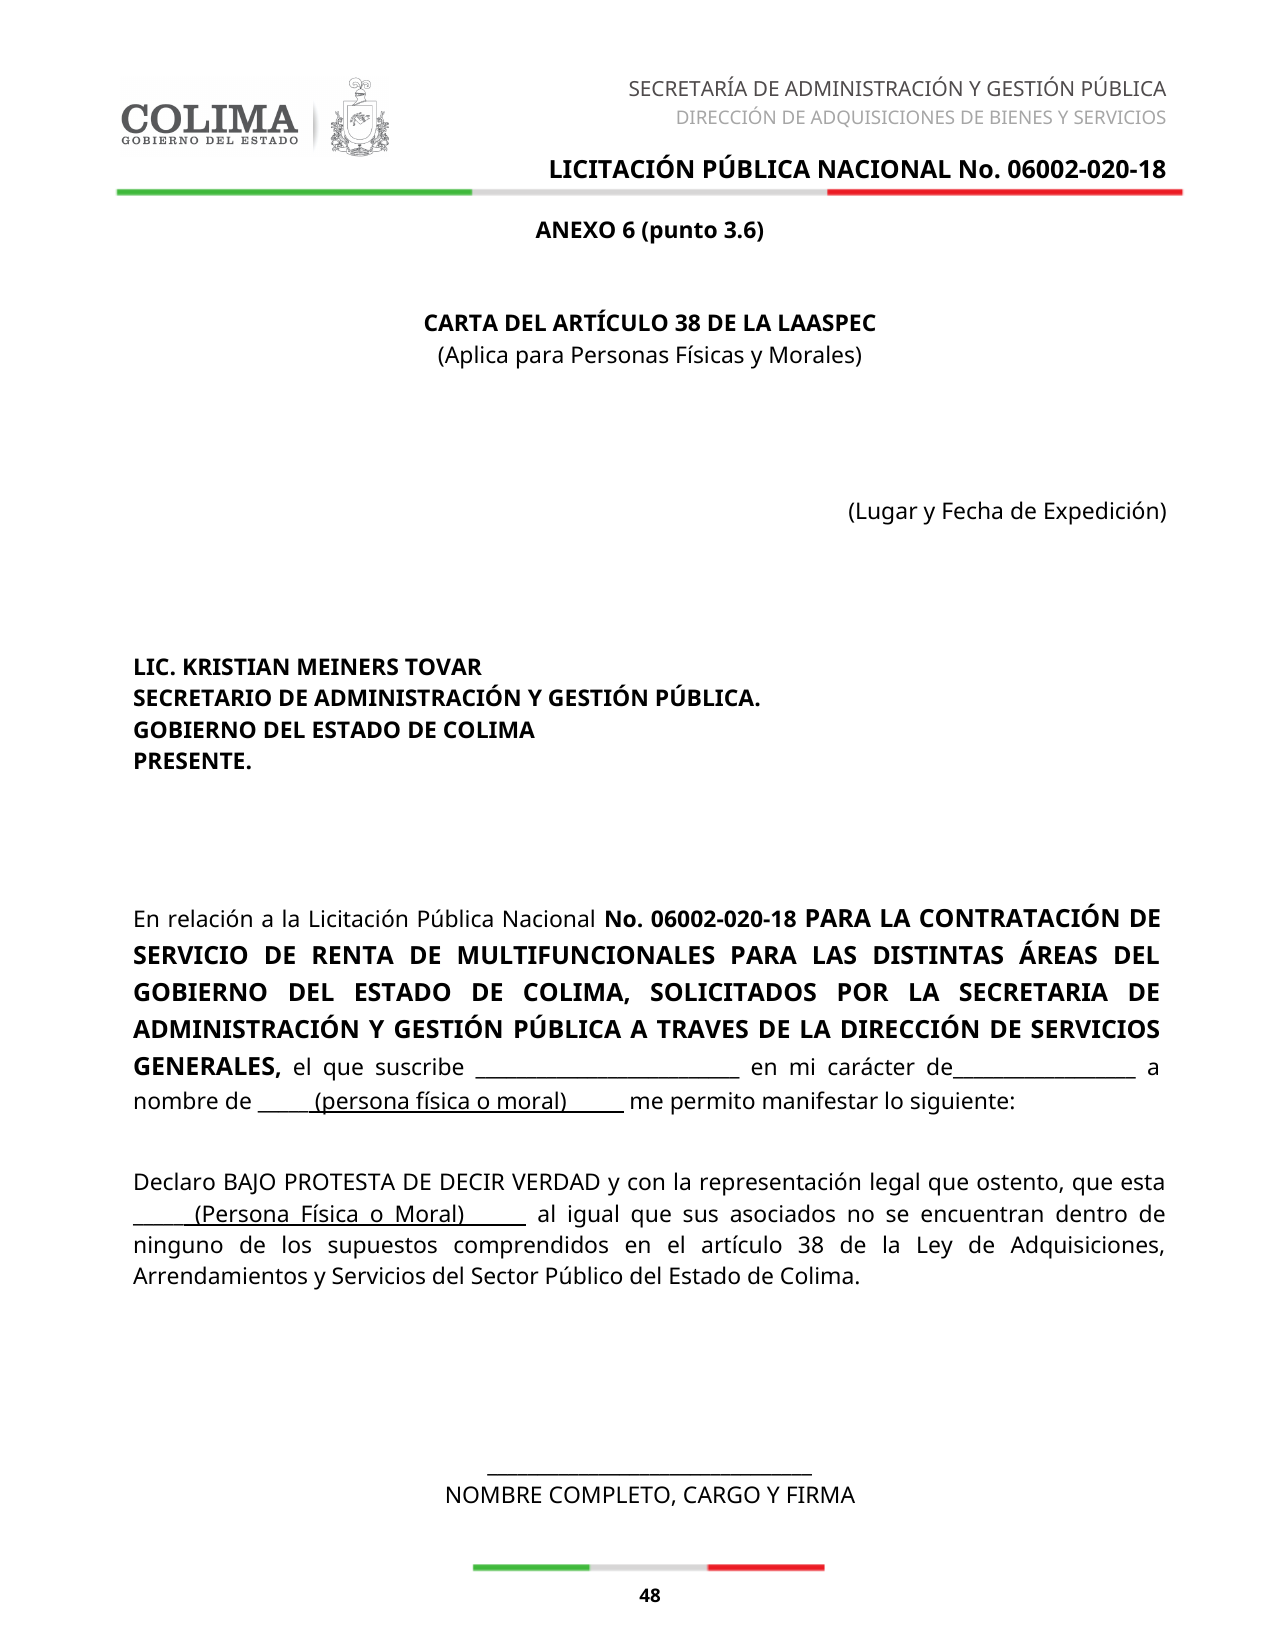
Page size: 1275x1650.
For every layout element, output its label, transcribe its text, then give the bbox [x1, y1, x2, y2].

text LIC. KRISTIAN MEINERS TOVAR [133, 651, 1167, 682]
text (Aplica para Personas Físicas y Morales) [133, 338, 1167, 370]
text (Lugar y Fecha de Expedición) [133, 495, 1167, 526]
text ANEXO 6 (punto 3.6) [133, 213, 1167, 245]
picture [472, 1553, 828, 1578]
text NOMBRE COMPLETO, CARGO Y FIRMA [133, 1479, 1167, 1510]
picture [111, 183, 1189, 204]
text PRESENTE. [133, 745, 1167, 776]
text GOBIERNO DEL ESTADO DE COLIMA [133, 713, 1167, 745]
text En relación a la Licitación Pública Nacional No. 06002-020-18 PARA LA CONTRATACIÓN DE SERVICIO DE RENTA DE MULTIFUNCIONALES PARA LAS DISTINTAS ÁREAS DEL GOBIERNO DEL ESTADO DE COLIMA, SOLICITADOS POR LA SECRETARIA DE ADMINISTRACIÓN Y GESTIÓN PÚBLICA A TRAVES DE LA DIRECCIÓN DE SERVICIOS GENERALES, el que suscribe __________________________ en mi carácter de__________________ a nombre de _____ (persona física o moral) _____ me permito manifestar lo siguiente: [133, 901, 1161, 1116]
picture [120, 76, 389, 157]
text CARTA DEL ARTÍCULO 38 DE LA LAASPEC [133, 307, 1167, 338]
text Declaro BAJO PROTESTA DE DECIR VERDAD y con la representación legal que ostento, que esta _____ (Persona Física o Moral) _____ al igual que sus asociados no se encuentran dentro de ninguno de los supuestos comprendidos en el artículo 38 de la Ley de Adquisiciones, Arrendamientos y Servicios del Sector Público del Estado de Colima. [133, 1166, 1167, 1291]
text SECRETARIO DE ADMINISTRACIÓN Y GESTIÓN PÚBLICA. [133, 682, 1167, 713]
text ________________________________ [133, 1448, 1167, 1479]
